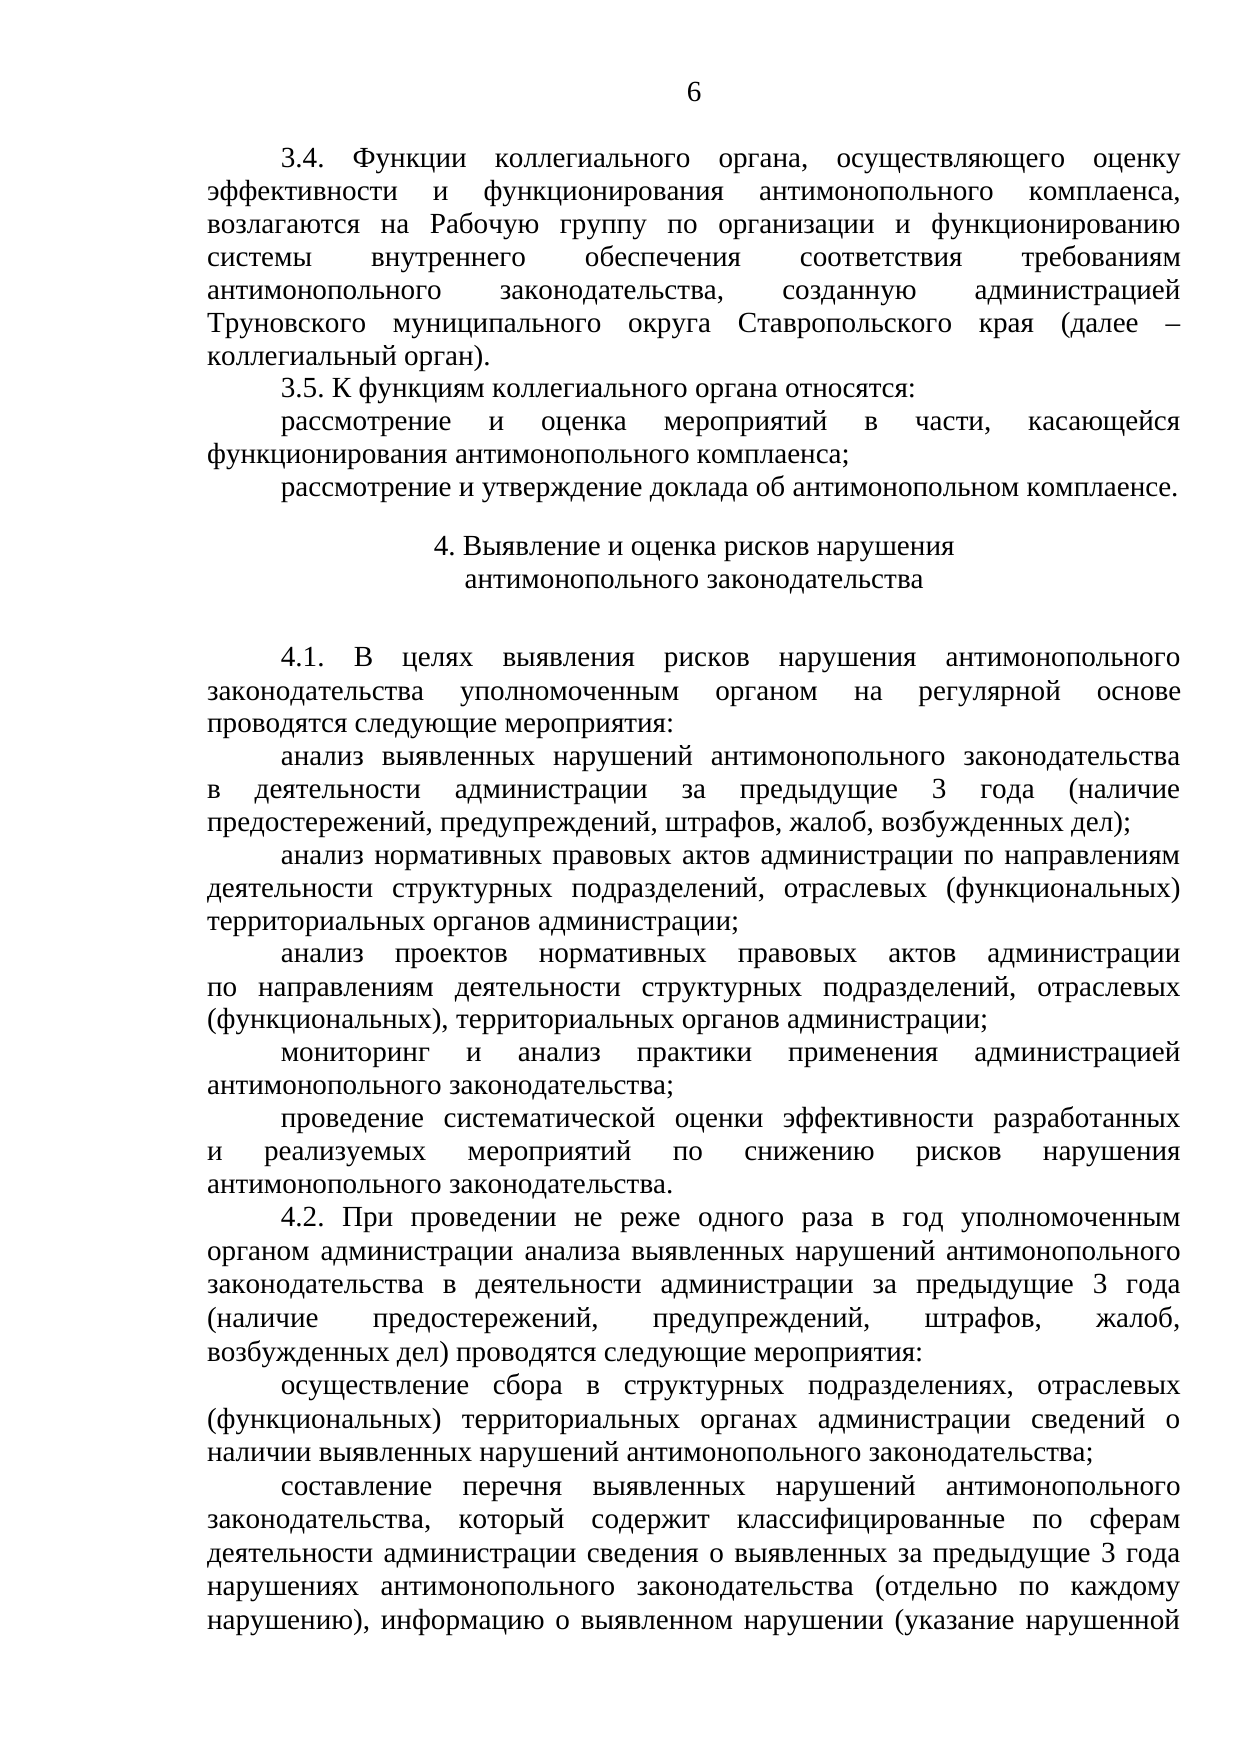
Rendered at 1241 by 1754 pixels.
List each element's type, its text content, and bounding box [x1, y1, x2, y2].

text антимонопольного законодательства [207, 561, 1181, 595]
text 4.1. В целях выявления рисков нарушения антимонопольного законодательства уполномоченным органом на регулярной основе проводятся следующие мероприятия: [207, 641, 1181, 739]
text 4.2. При проведении не реже одного раза в год уполномоченным органом администрации анализа выявленных нарушений антимонопольного законодательства в деятельности администрации за предыдущие 3 года (наличие предостережений, предупреждений, штрафов, жалоб, возбужденных дел) проводятся следующие мероприятия: [207, 1199, 1181, 1367]
text 3.4. Функции коллегиального органа, осуществляющего оценку эффективности и функционирования антимонопольного комплаенса, возлагаются на Рабочую группу по организации и функционированию системы внутреннего обеспечения соответствия требованиям антимонопольного законодательства, созданную администрацией Труновского муниципального округа Ставропольского края (далее – коллегиальный орган). [207, 141, 1181, 371]
text анализ выявленных нарушений антимонопольного законодательства в деятельности администрации за предыдущие 3 года (наличие предостережений, предупреждений, штрафов, жалоб, возбужденных дел); [207, 739, 1181, 838]
text мониторинг и анализ практики применения администрацией антимонопольного законодательства; [207, 1035, 1181, 1101]
text анализ нормативных правовых актов администрации по направлениям деятельности структурных подразделений, отраслевых (функциональных) территориальных органов администрации; [207, 838, 1181, 936]
text 4. Выявление и оценка рисков нарушения [207, 528, 1181, 561]
text проведение систематической оценки эффективности разработанных и реализуемых мероприятий по снижению рисков нарушения антимонопольного законодательства. [207, 1101, 1181, 1199]
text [207, 1468, 1181, 1636]
text рассмотрение и утверждение доклада об антимонопольном комплаенсе. [207, 470, 1181, 503]
text анализ проектов нормативных правовых актов администрации по направлениям деятельности структурных подразделений, отраслевых (функциональных), территориальных органов администрации; [207, 936, 1181, 1035]
text осуществление сбора в структурных подразделениях, отраслевых (функциональных) территориальных органах администрации сведений о наличии выявленных нарушений антимонопольного законодательства; [207, 1367, 1181, 1468]
text 3.5. К функциям коллегиального органа относятся: [207, 371, 1181, 404]
text рассмотрение и оценка мероприятий в части, касающейся функционирования антимонопольного комплаенса; [207, 404, 1181, 470]
